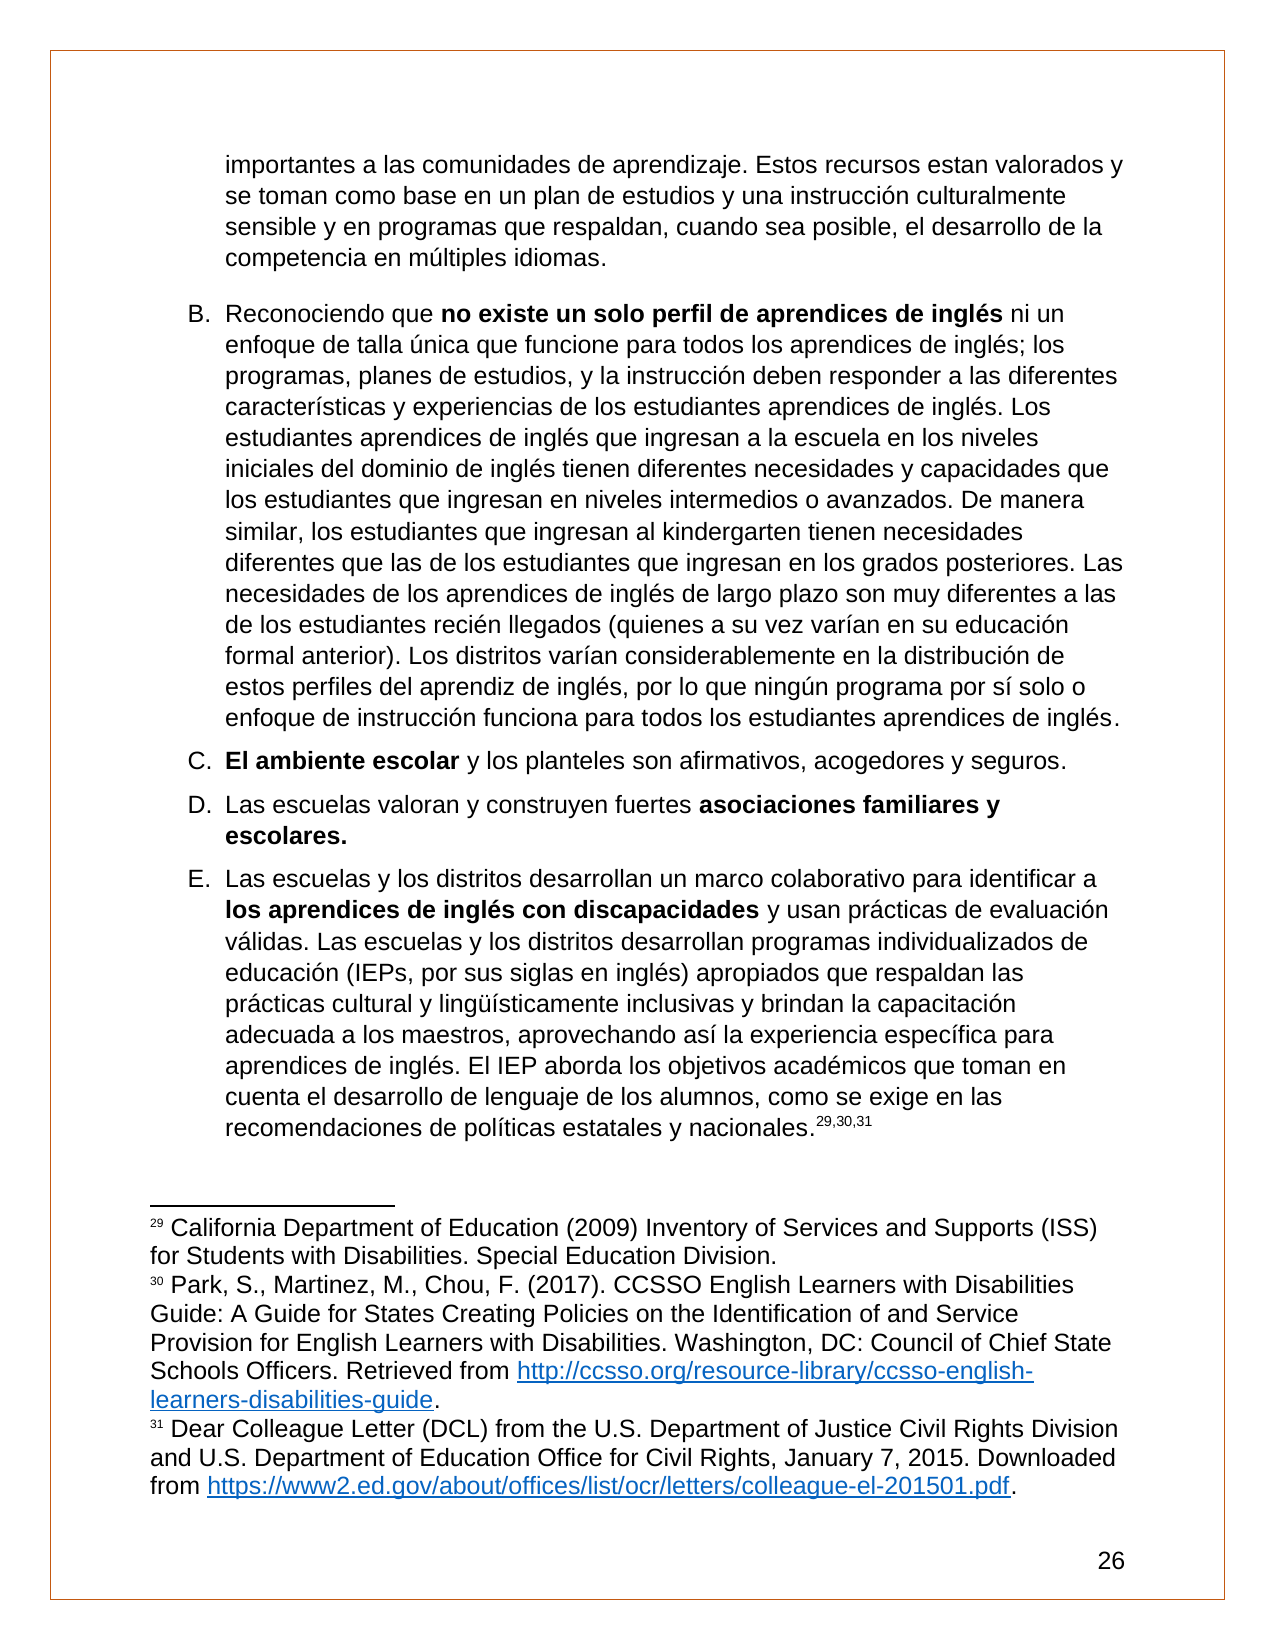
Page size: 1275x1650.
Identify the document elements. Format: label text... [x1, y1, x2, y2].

list El ambiente escolar y los planteles son afirmativos, acogedores y seguros. [187, 746, 1125, 775]
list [187, 150, 1125, 272]
list Las escuelas y los distritos desarrollan un marco colaborativo para identificar a los aprendices de inglés con discapacidades y usan prácticas de evaluación válidas. Las escuelas y los distritos desarrollan programas individualizados de educación (IEPs, por sus siglas en inglés) apropiados que respaldan las prácticas cultural y lingüísticamente inclusivas y brindan la capacitación adecuada a los maestros, aprovechando así la experiencia específica para aprendices de inglés. El IEP aborda los objetivos académicos que toman en cuenta el desarrollo de lenguaje de los alumnos, como se exige en las recomendaciones de políticas estatales y nacionales.,, [187, 864, 1125, 1141]
list Las escuelas valoran y construyen fuertes asociaciones familiares y escolares. [187, 790, 1125, 849]
list Reconociendo que no existe un solo perfil de aprendices de inglés ni un enfoque de talla única que funcione para todos los aprendices de inglés; los programas, planes de estudios, y la instrucción deben responder a las diferentes características y experiencias de los estudiantes aprendices de inglés. Los estudiantes aprendices de inglés que ingresan a la escuela en los niveles iniciales del dominio de inglés tienen diferentes necesidades y capacidades que los estudiantes que ingresan en niveles intermedios o avanzados. De manera similar, los estudiantes que ingresan al kindergarten tienen necesidades diferentes que las de los estudiantes que ingresan en los grados posteriores. Las necesidades de los aprendices de inglés de largo plazo son muy diferentes a las de los estudiantes recién llegados (quienes a su vez varían en su educación formal anterior). Los distritos varían considerablemente en la distribución de estos perfiles del aprendiz de inglés, por lo que ningún programa por sí solo o enfoque de instrucción funciona para todos los estudiantes aprendices de inglés. [187, 299, 1125, 731]
